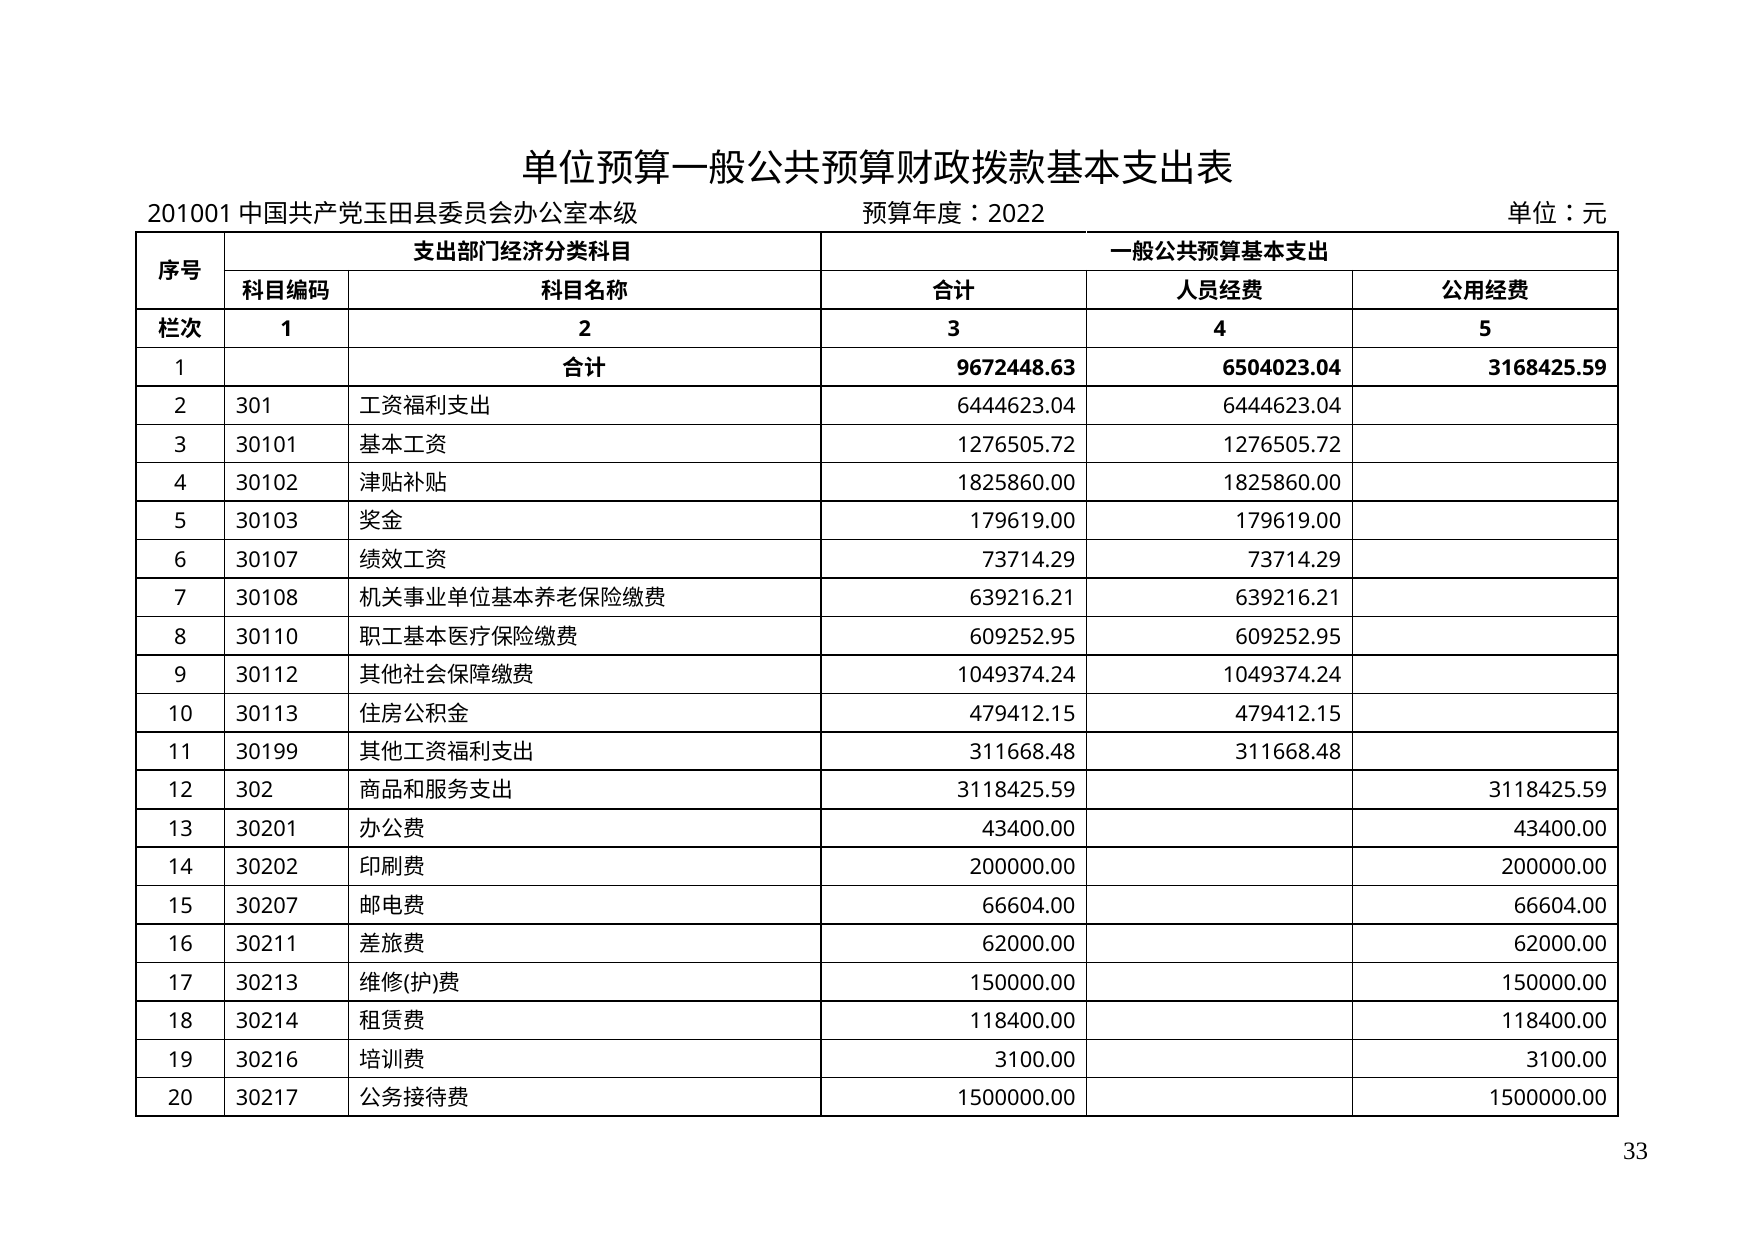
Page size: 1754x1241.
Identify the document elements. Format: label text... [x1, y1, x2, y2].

table_cell 3118425.59 [1353, 771, 1617, 808]
table_cell 30103 [225, 502, 348, 539]
table_cell 30112 [225, 656, 348, 692]
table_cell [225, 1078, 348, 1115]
table_cell 5 [137, 502, 224, 539]
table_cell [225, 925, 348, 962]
table_cell 311668.48 [822, 733, 1086, 769]
table_cell 639216.21 [1087, 579, 1352, 616]
table_cell [1087, 810, 1352, 846]
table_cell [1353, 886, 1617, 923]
table_cell 职工基本医疗保险缴费 [349, 617, 820, 654]
table_cell 30202 [225, 848, 348, 885]
table_cell 其他社会保障缴费 [349, 656, 820, 692]
table_cell 30110 [225, 617, 348, 654]
table_cell 73714.29 [822, 540, 1086, 577]
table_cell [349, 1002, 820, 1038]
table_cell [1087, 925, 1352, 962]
table_cell 1049374.24 [1087, 656, 1352, 692]
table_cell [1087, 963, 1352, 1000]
table_cell 1825860.00 [822, 463, 1086, 500]
table_cell 工资福利支出 [349, 387, 820, 423]
table_cell 科目名称 [349, 271, 820, 308]
table_header 单位：元 [1087, 195, 1617, 231]
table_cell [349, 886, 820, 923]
table_cell 1276505.72 [822, 425, 1086, 462]
table_cell 30101 [225, 425, 348, 462]
table_cell 200000.00 [822, 848, 1086, 885]
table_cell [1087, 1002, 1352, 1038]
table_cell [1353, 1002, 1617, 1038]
table_cell 印刷费 [349, 848, 820, 885]
table_header 预算年度：2022 [822, 195, 1086, 231]
table_cell 津贴补贴 [349, 463, 820, 500]
table_cell 3 [822, 310, 1086, 347]
table_cell 43400.00 [1353, 810, 1617, 846]
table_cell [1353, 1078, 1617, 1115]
table_cell 4 [137, 463, 224, 500]
table_cell 479412.15 [1087, 694, 1352, 731]
table_cell [1353, 387, 1617, 423]
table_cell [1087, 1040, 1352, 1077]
table_cell [1353, 540, 1617, 577]
table_cell 6444623.04 [822, 387, 1086, 423]
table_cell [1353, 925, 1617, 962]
table_cell 639216.21 [822, 579, 1086, 616]
table_cell 5 [1353, 310, 1617, 347]
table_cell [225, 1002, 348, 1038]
table_cell 合计 [822, 271, 1086, 308]
table_cell 1 [225, 310, 348, 347]
table_cell 1276505.72 [1087, 425, 1352, 462]
table_cell 2 [137, 387, 224, 423]
table_cell 6504023.04 [1087, 348, 1352, 385]
table_cell 9672448.63 [822, 348, 1086, 385]
table_cell 人员经费 [1087, 271, 1352, 308]
table_cell 14 [137, 848, 224, 885]
table_cell 绩效工资 [349, 540, 820, 577]
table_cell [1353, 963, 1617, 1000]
table_cell [225, 348, 348, 385]
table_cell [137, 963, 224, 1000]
table_cell 2 [349, 310, 820, 347]
table_cell 11 [137, 733, 224, 769]
table_cell [1353, 733, 1617, 769]
table_cell 机关事业单位基本养老保险缴费 [349, 579, 820, 616]
table_cell [1087, 771, 1352, 808]
table_cell [1353, 617, 1617, 654]
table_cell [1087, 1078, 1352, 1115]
table_cell 公用经费 [1353, 271, 1617, 308]
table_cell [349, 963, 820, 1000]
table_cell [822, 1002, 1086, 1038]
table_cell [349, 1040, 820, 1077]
table_cell 6 [137, 540, 224, 577]
table_cell 序号 [137, 233, 224, 308]
table_cell 奖金 [349, 502, 820, 539]
table_cell [1353, 694, 1617, 731]
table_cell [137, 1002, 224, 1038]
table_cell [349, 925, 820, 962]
table_cell 12 [137, 771, 224, 808]
table_cell 200000.00 [1353, 848, 1617, 885]
table_cell 179619.00 [822, 502, 1086, 539]
table_cell 609252.95 [822, 617, 1086, 654]
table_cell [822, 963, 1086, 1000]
table_cell 科目编码 [225, 271, 348, 308]
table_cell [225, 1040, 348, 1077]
table_cell 10 [137, 694, 224, 731]
table_cell 3 [137, 425, 224, 462]
table_cell 43400.00 [822, 810, 1086, 846]
table_cell 30201 [225, 810, 348, 846]
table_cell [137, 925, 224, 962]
table_cell [1087, 848, 1352, 885]
table_cell [1353, 425, 1617, 462]
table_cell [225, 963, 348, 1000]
table_cell 479412.15 [822, 694, 1086, 731]
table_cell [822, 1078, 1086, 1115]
table_cell 30108 [225, 579, 348, 616]
table_cell 其他工资福利支出 [349, 733, 820, 769]
table_cell 302 [225, 771, 348, 808]
table_cell 13 [137, 810, 224, 846]
table_cell 合计 [349, 348, 820, 385]
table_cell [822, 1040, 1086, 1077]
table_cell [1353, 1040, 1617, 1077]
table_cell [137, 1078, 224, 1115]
table_cell 1825860.00 [1087, 463, 1352, 500]
table_cell 30113 [225, 694, 348, 731]
table_cell 4 [1087, 310, 1352, 347]
table_cell 8 [137, 617, 224, 654]
table_cell 一般公共预算基本支出 [822, 233, 1617, 270]
table_cell 1049374.24 [822, 656, 1086, 692]
table_cell 30107 [225, 540, 348, 577]
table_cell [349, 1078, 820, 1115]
table_cell 商品和服务支出 [349, 771, 820, 808]
table_cell [1353, 579, 1617, 616]
table_cell 15 [137, 886, 224, 923]
table_header 201001中国共产党玉田县委员会办公室本级 [137, 195, 820, 231]
table_cell [1353, 656, 1617, 692]
table_cell 30102 [225, 463, 348, 500]
table_cell 住房公积金 [349, 694, 820, 731]
table_cell 301 [225, 387, 348, 423]
table_cell 9 [137, 656, 224, 692]
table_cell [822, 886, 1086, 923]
table_cell 栏次 [137, 310, 224, 347]
table_cell 311668.48 [1087, 733, 1352, 769]
table_cell 609252.95 [1087, 617, 1352, 654]
text 单位预算一般公共预算财政拨款基本支出表 [106, 142, 1648, 193]
table_cell 支出部门经济分类科目 [225, 233, 820, 270]
table_cell 办公费 [349, 810, 820, 846]
table_cell 30207 [225, 886, 348, 923]
table_cell 基本工资 [349, 425, 820, 462]
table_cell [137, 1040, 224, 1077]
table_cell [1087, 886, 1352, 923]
table_cell 3168425.59 [1353, 348, 1617, 385]
table_cell 1 [137, 348, 224, 385]
table_cell [1353, 463, 1617, 500]
table_cell 30199 [225, 733, 348, 769]
table_cell 73714.29 [1087, 540, 1352, 577]
table_cell 179619.00 [1087, 502, 1352, 539]
table_cell 7 [137, 579, 224, 616]
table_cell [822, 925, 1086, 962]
table_cell 3118425.59 [822, 771, 1086, 808]
table_cell 6444623.04 [1087, 387, 1352, 423]
table_cell [1353, 502, 1617, 539]
